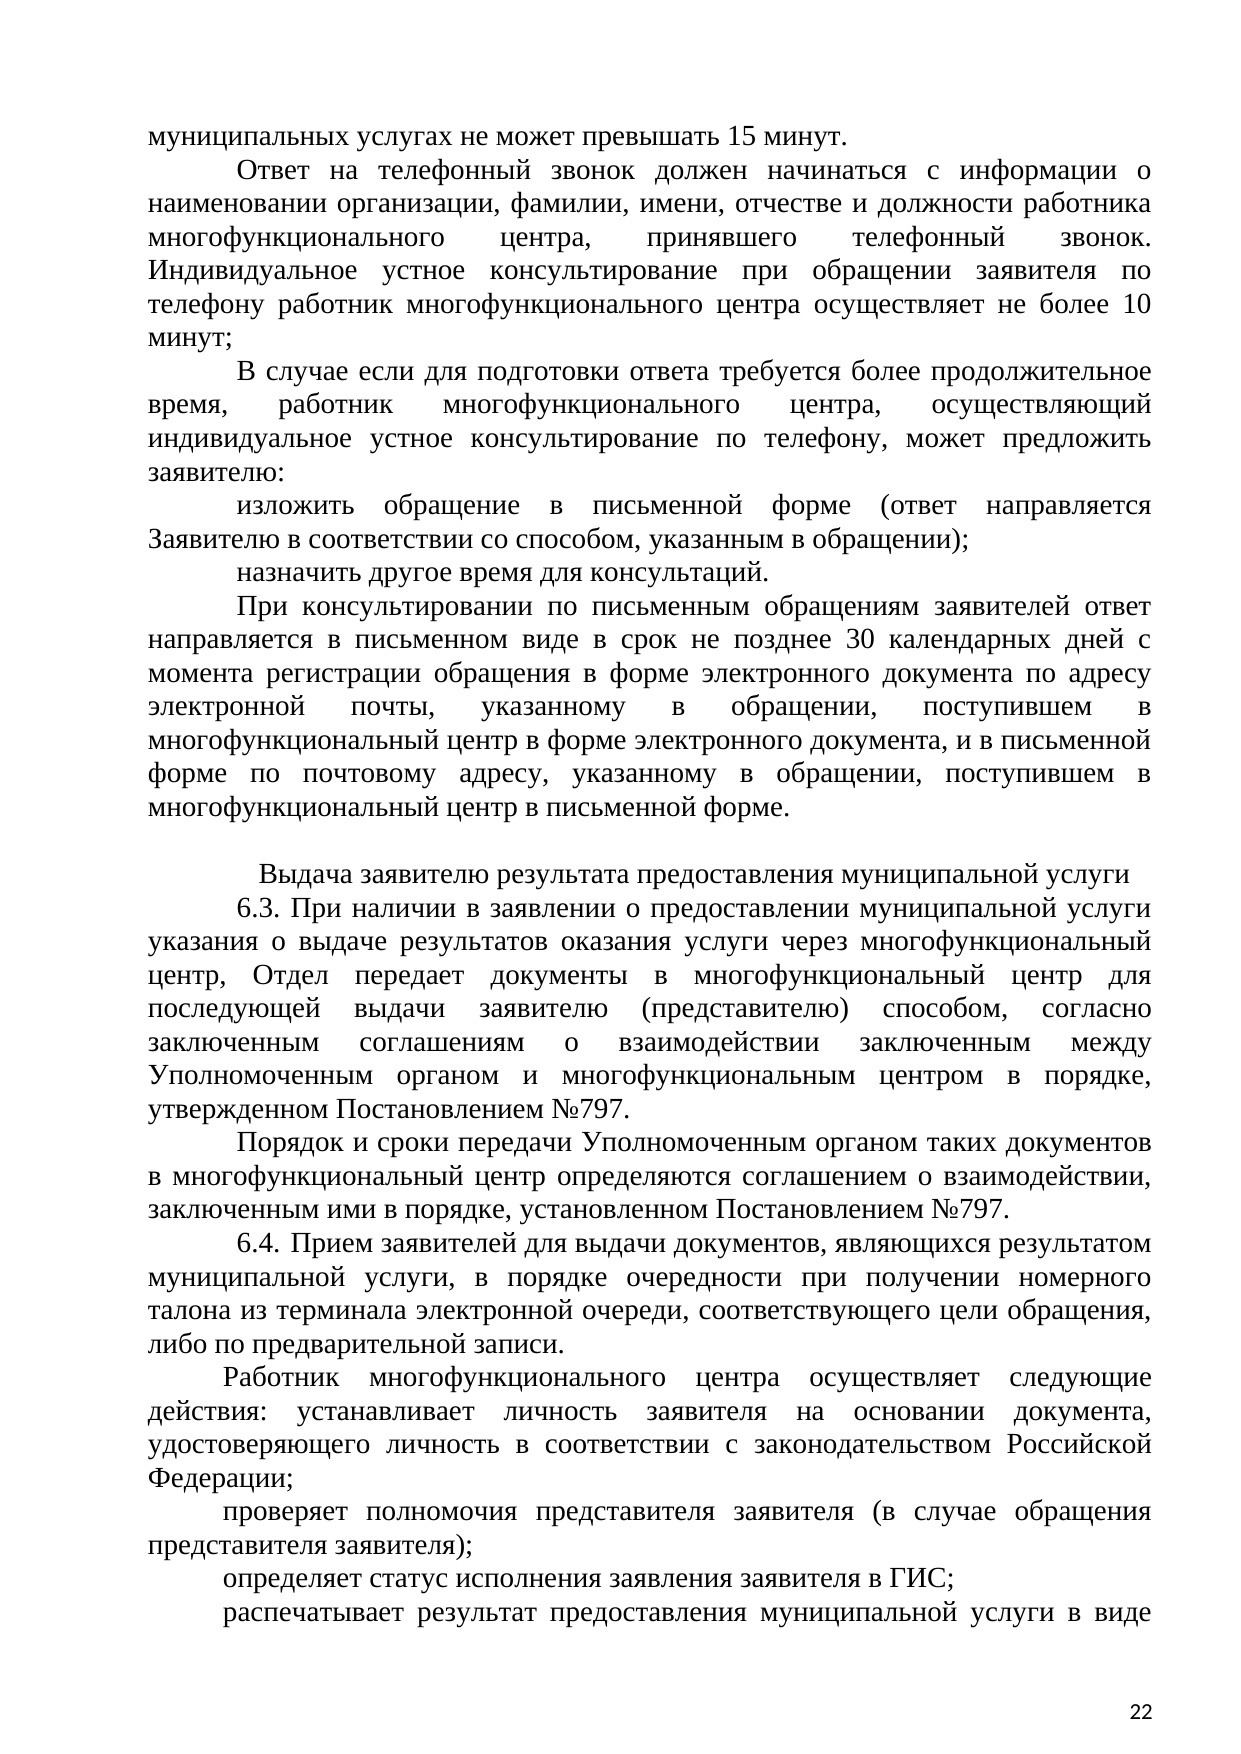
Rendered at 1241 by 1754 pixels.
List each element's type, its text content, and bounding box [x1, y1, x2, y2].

text В случае если для подготовки ответа требуется более продолжительное время, работник многофункционального центра, осуществляющий индивидуальное устное консультирование по телефону, может предложить заявителю: [148, 353, 1152, 487]
list При наличии в заявлении о предоставлении муниципальной услуги указания о выдаче результатов оказания услуги через многофункциональный центр, Отдел передает документы в многофункциональный центр для последующей выдачи заявителю (представителю) способом, согласно заключенным соглашениям о взаимодействии заключенным между Уполномоченным органом и многофункциональным центром в порядке, утвержденном Постановлением №797. [148, 890, 1152, 1124]
text Ответ на телефонный звонок должен начинаться с информации о наименовании организации, фамилии, имени, отчестве и должности работника многофункционального центра, принявшего телефонный звонок. Индивидуальное устное консультирование при обращении заявителя по телефону работник многофункционального центра осуществляет не более 10 минут; [148, 152, 1152, 353]
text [148, 1594, 1152, 1628]
text проверяет полномочия представителя заявителя (в случае обращения представителя заявителя); [148, 1493, 1152, 1561]
text При консультировании по письменным обращениям заявителей ответ направляется в письменном виде в срок не позднее 30 календарных дней с момента регистрации обращения в форме электронного документа по адресу электронной почты, указанному в обращении, поступившем в многофункциональный центр в форме электронного документа, и в письменной форме по почтовому адресу, указанному в обращении, поступившем в многофункциональный центр в письменной форме. [148, 588, 1152, 823]
text назначить другое время для консультаций. [148, 554, 1152, 588]
text изложить обращение в письменной форме (ответ направляется Заявителю в соответствии со способом, указанным в обращении); [148, 487, 1152, 554]
text Работник многофункционального центра осуществляет следующие действия: устанавливает личность заявителя на основании документа, удостоверяющего личность в соответствии с законодательством Российской Федерации; [148, 1359, 1152, 1493]
text определяет статус исполнения заявления заявителя в ГИС; [148, 1561, 1152, 1594]
list Прием заявителей для выдачи документов, являющихся результатом муниципальной услуги, в порядке очередности при получении номерного талона из терминала электронной очереди, соответствующего цели обращения, либо по предварительной записи. [148, 1225, 1152, 1359]
text Порядок и сроки передачи Уполномоченным органом таких документов в многофункциональный центр определяются соглашением о взаимодействии, заключенным ими в порядке, установленном Постановлением №797. [148, 1124, 1152, 1225]
text Выдача заявителю результата предоставления муниципальной услуги [148, 856, 1152, 890]
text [148, 118, 1152, 152]
